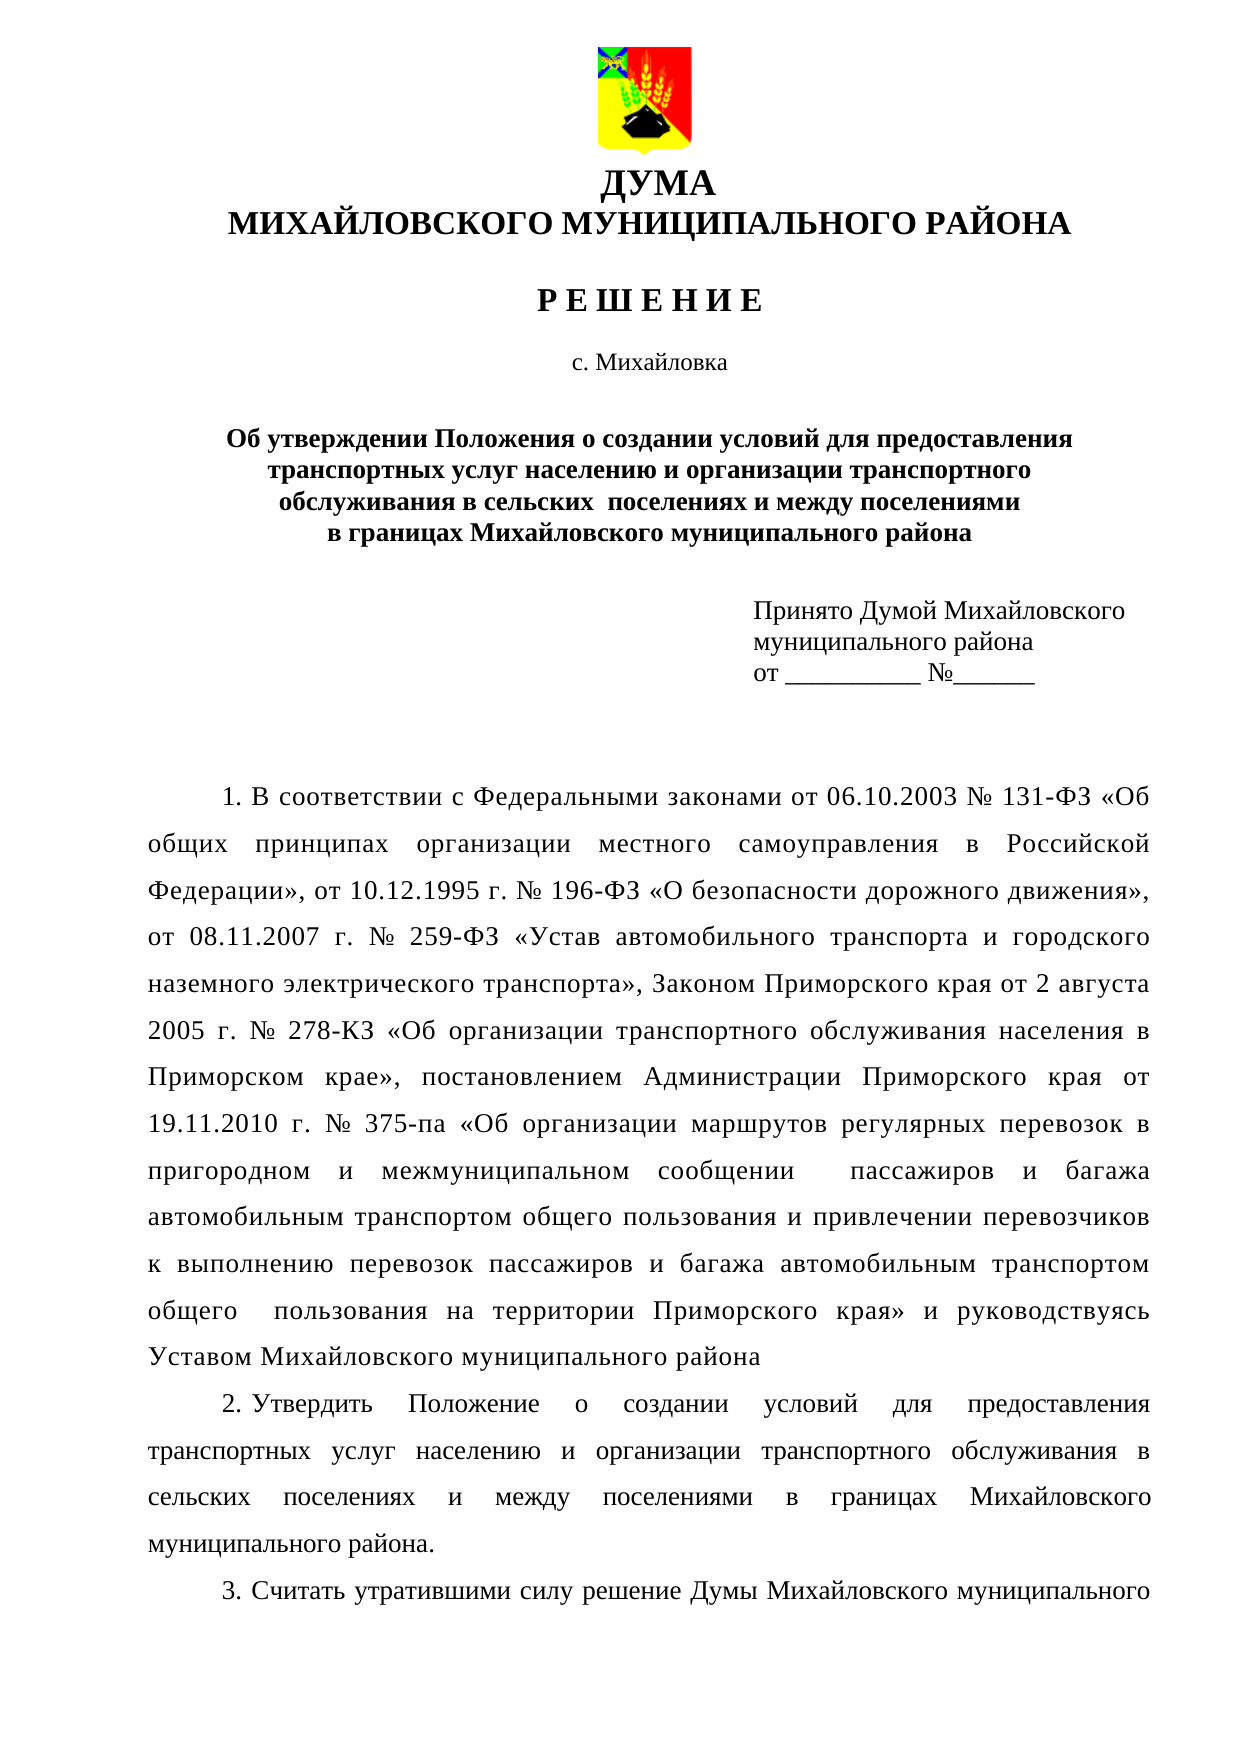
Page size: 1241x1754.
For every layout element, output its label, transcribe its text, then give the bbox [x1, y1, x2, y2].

text Принято Думой Михайловского [753, 594, 1152, 625]
subtitle МИХАЙЛОВСКОГО МУНИЦИПАЛЬНОГО РАЙОНА [148, 203, 1152, 242]
text транспортных услуг населению и организации транспортного [148, 454, 1152, 485]
text Об утверждении Положения о создании условий для предоставления [148, 422, 1152, 454]
subtitle ДУМА [148, 29, 1152, 203]
text в границах Михайловского муниципального района [148, 516, 1152, 547]
text с. Михайловка [148, 347, 1152, 376]
subtitle Р Е Ш Е Н И Е [148, 280, 1152, 318]
list В соответствии с Федеральными законами от 06.10.2003 № 131-ФЗ «Об общих принципах организации местного самоуправления в Российской Федерации», от 10.12.1995 г. № 196-ФЗ «О безопасности дорожного движения», от 08.11.2007 г. № 259-ФЗ «Устав автомобильного транспорта и городского наземного электрического транспорта», Законом Приморского края от 2 августа . № 278-КЗ «Об организации транспортного обслуживания населения в Приморском крае», постановлением Администрации Приморского края от 19.11.2010 г. № 375-па «Об организации маршрутов регулярных перевозок в пригородном и межмуниципальном сообщении пассажиров и багажа автомобильным транспортом общего пользования и привлечении перевозчиков к выполнению перевозок пассажиров и багажа автомобильным транспортом общего пользования на территории Приморского края» и руководствуясь Уставом Михайловского муниципального района [148, 781, 1152, 1372]
list Утвердить Положение о создании условий для предоставления транспортных услуг населению и организации транспортного обслуживания в сельских поселениях и между поселениями в границах Михайловского муниципального района. [148, 1387, 1152, 1558]
picture [597, 47, 692, 161]
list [148, 1574, 1152, 1605]
text муниципального района [753, 625, 1152, 656]
text от __________ №______ [753, 656, 1152, 687]
text обслуживания в сельских поселениях и между поселениями [148, 485, 1152, 516]
